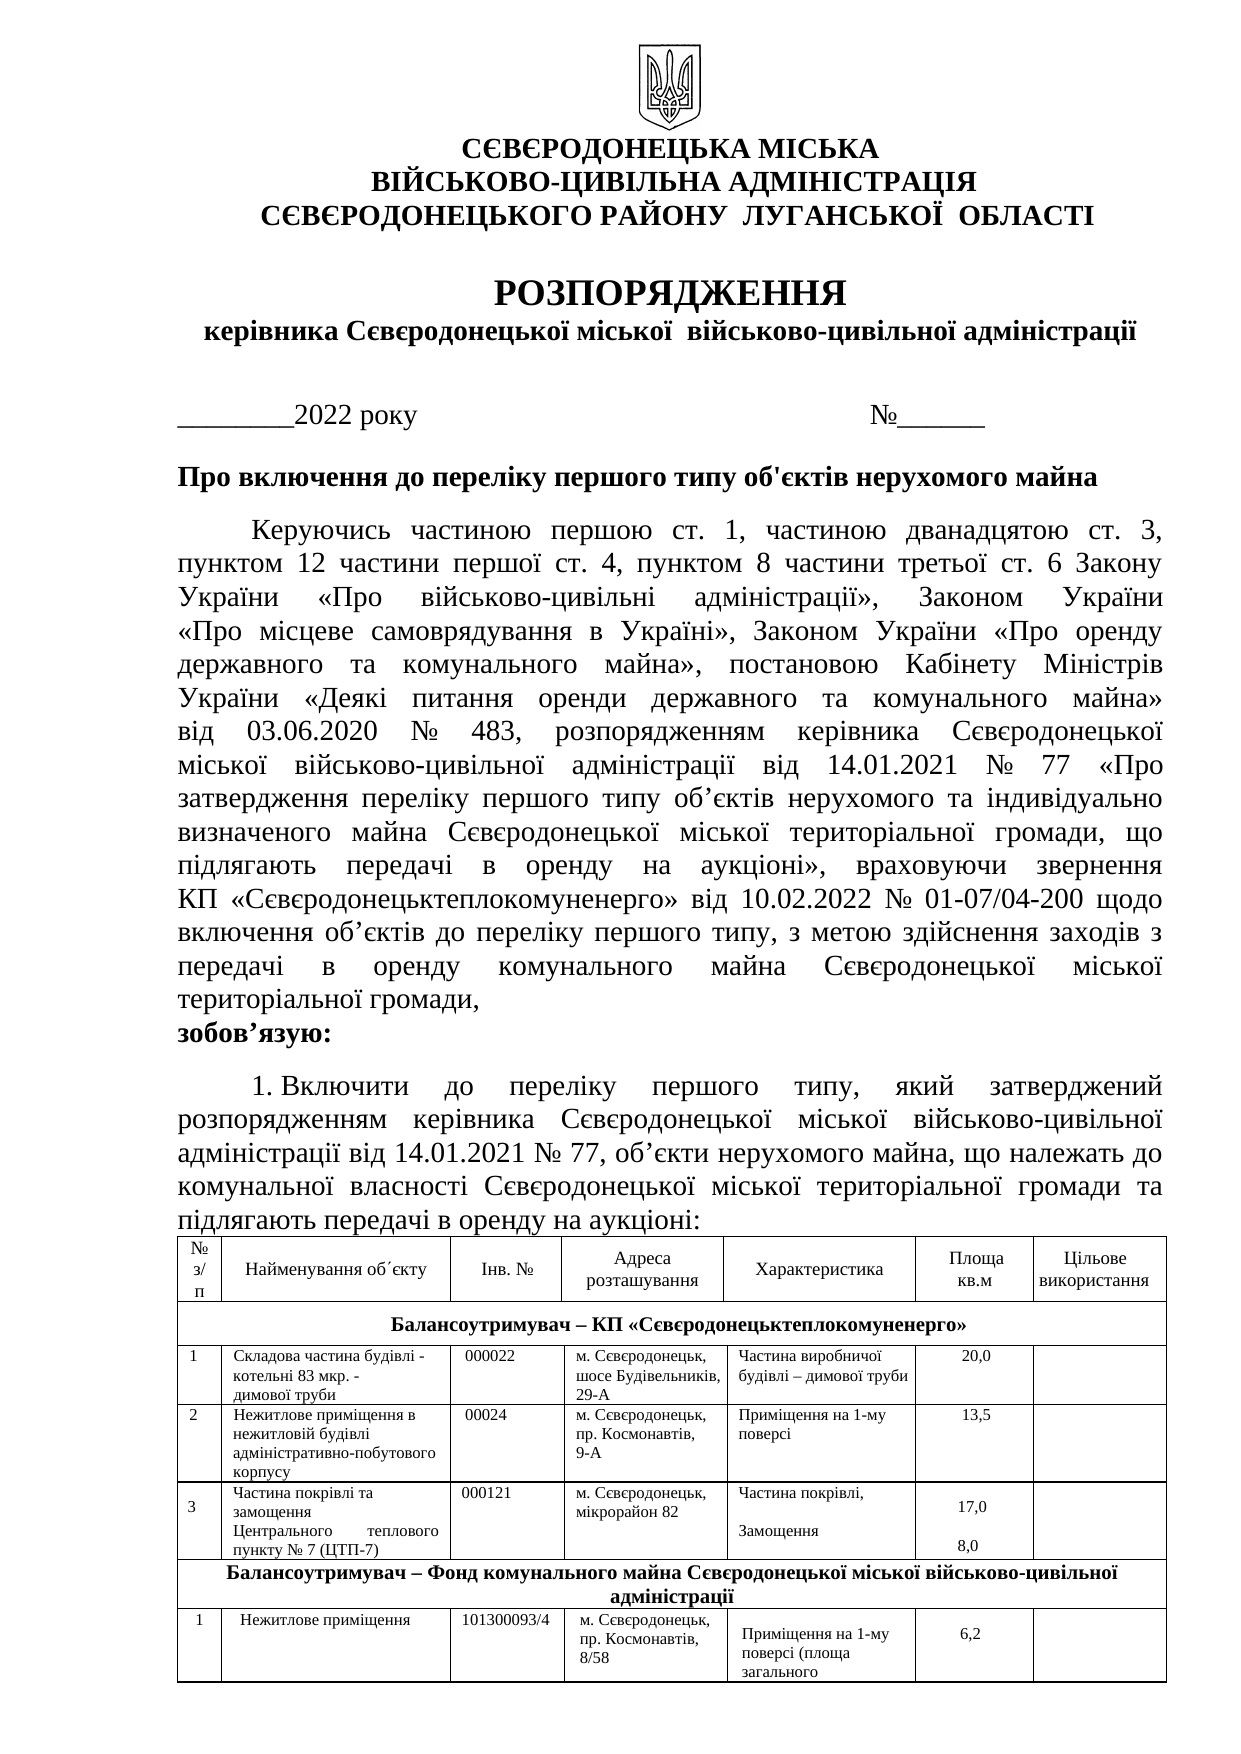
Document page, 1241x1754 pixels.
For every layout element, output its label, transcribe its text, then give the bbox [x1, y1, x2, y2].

table_header Характеристика [724, 1237, 915, 1301]
table_cell 1 [178, 1609, 221, 1681]
table_cell Складова частина будівлі - котельні 83 мкр. - димової труби [222, 1346, 450, 1404]
table_cell 3 [178, 1483, 221, 1559]
table_cell Приміщення на 1-му поверсі [728, 1405, 915, 1481]
list Включити до переліку першого типу, який затверджений розпорядженням керівника Сєвєродонецької міської військово-цивільної адміністрації від 14.01.2021 № 77, об’єкти нерухомого майна, що належать до комунальної власності Сєвєродонецької міської територіальної громади та підлягають передачі в оренду на аукціоні: [177, 1068, 1163, 1236]
table_cell [1034, 1483, 1166, 1559]
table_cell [565, 1609, 727, 1681]
text ________2022 року №______ [177, 397, 1163, 431]
table_cell [1034, 1609, 1166, 1681]
text ВІЙСЬКОВО-ЦИВІЛЬНА АДМІНІСТРАЦІЯ [177, 164, 1163, 198]
table_cell Балансоутримувач – КП «Сєвєродонецьктеплокомуненерго» [178, 1302, 1166, 1345]
table_cell 00024 [451, 1405, 564, 1481]
table_cell 17,0 8,0 [916, 1483, 1033, 1559]
table_cell м. Сєвєродонецьк, пр. Космонавтів, 9-А [565, 1405, 727, 1481]
text Про включення до переліку першого типу об'єктів нерухомого майна [177, 459, 1104, 493]
table_cell Частина покрівлі, Замощення [728, 1483, 915, 1559]
table_cell 13,5 [916, 1405, 1033, 1481]
table_cell [1034, 1346, 1166, 1404]
table_header Площа кв.м [916, 1237, 1033, 1301]
table_cell 20,0 [916, 1346, 1033, 1404]
table_cell 000022 [451, 1346, 564, 1404]
table_cell Нежитлове приміщення в нежитловій будівлі адміністративно-побутового корпусу [222, 1405, 450, 1481]
title РОЗПОРЯДЖЕННЯ [177, 270, 1163, 313]
table_cell 1 [178, 1346, 221, 1404]
text зобовʼязую: [177, 1015, 1163, 1049]
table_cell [222, 1609, 450, 1681]
table_cell Балансоутримувач – Фонд комунального майна Сєвєродонецької міської військово-цивільної адміністрації [178, 1560, 1166, 1608]
table_header Інв. № [451, 1237, 561, 1301]
table_header Адреса розташування [562, 1237, 723, 1301]
table_cell [1034, 1405, 1166, 1481]
table_cell Частина покрівлі та замощення Центрального теплового пункту № 7 (ЦТП-7) [222, 1483, 450, 1559]
table_cell м. Сєвєродонецьк, шосе Будівельників, 29-А [565, 1346, 727, 1404]
text СЄВЄРОДОНЕЦЬКА МІСЬКА [177, 131, 1163, 164]
table_header Найменування обєкту [222, 1237, 450, 1301]
table_cell 2 [178, 1405, 221, 1481]
table_cell 000121 [451, 1483, 564, 1559]
table_header № з/п [178, 1237, 221, 1301]
table_header Цільове використання [1034, 1237, 1166, 1301]
table_cell Частина виробничої будівлі – димової труби [728, 1346, 915, 1404]
text СЄВЄРОДОНЕЦЬКОГО РАЙОНУ ЛУГАНСЬКОЇ ОБЛАСТІ [177, 198, 1163, 232]
text Керуючись частиною першою ст. 1, частиною дванадцятою ст. 3, пунктом 12 частини першої ст. 4, пунктом 8 частини третьої ст. 6 Закону України «Про військово-цивільні адміністрації», Законом України «Про місцеве самоврядування в Україні», Законом України «Про оренду державного та комунального майна», постановою Кабінету Міністрів України «Деякі питання оренди державного та комунального майна» від 03.06.2020 № 483, розпорядженням керівника Сєвєродонецької міської військово-цивільної адміністрації від 14.01.2021 № 77 «Про затвердження переліку першого типу об’єктів нерухомого та індивідуально визначеного майна Сєвєродонецької міської територіальної громади, що підлягають передачі в оренду на аукціоні», враховуючи звернення КП «Сєвєродонецьктеплокомуненерго» від 10.02.2022 № 01-07/04-200 щодо включення об’єктів до переліку першого типу, з метою здійснення заходів з передачі в оренду комунального майна Сєвєродонецької міської територіальної громади, [177, 512, 1163, 1015]
text керівника Сєвєродонецької міської військово-цивільної адміністрації [177, 313, 1163, 347]
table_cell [728, 1609, 915, 1681]
table_cell 101300093/4 [451, 1609, 564, 1681]
table_cell 6,2 [916, 1609, 1033, 1681]
table_cell м. Сєвєродонецьк, мікрорайон 82 [565, 1483, 727, 1559]
